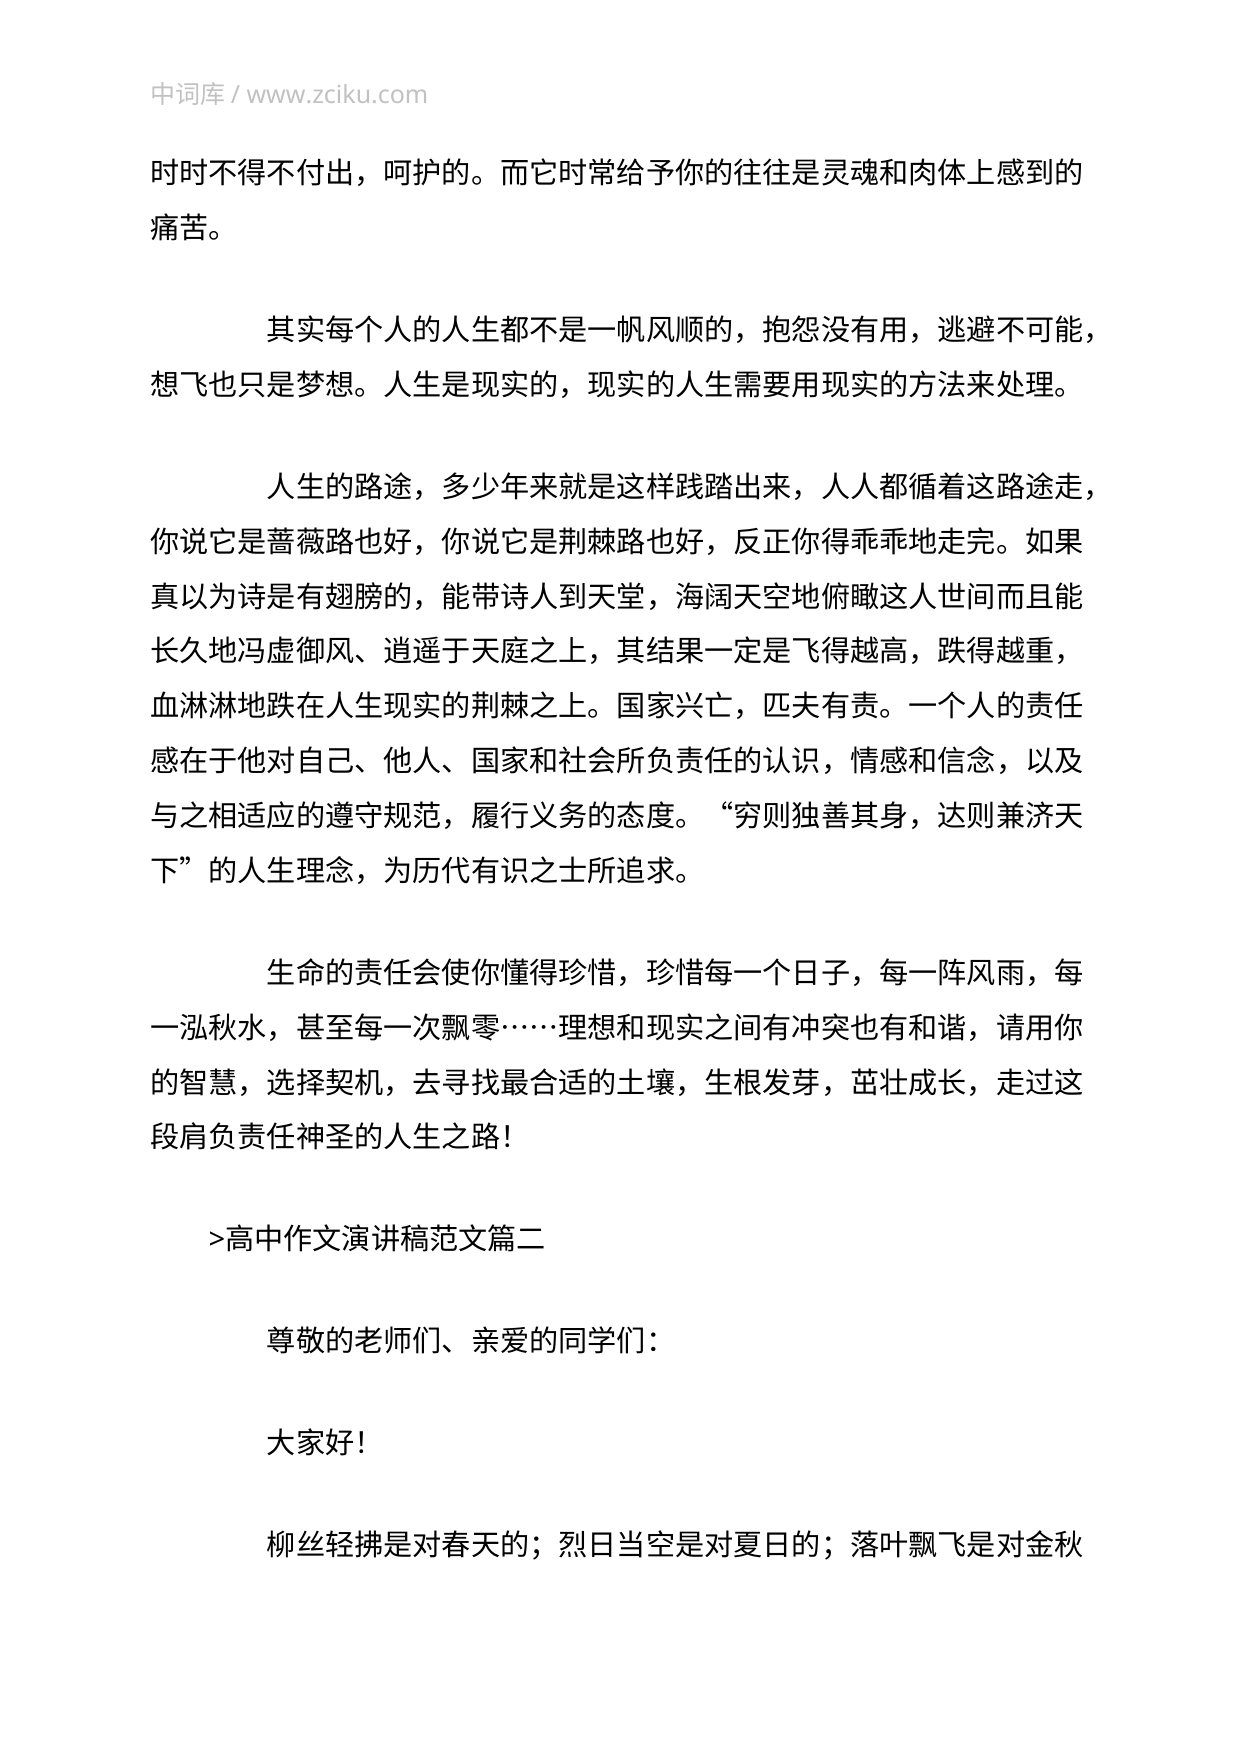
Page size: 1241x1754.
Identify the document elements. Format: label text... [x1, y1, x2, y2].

text 其实每个人的人生都不是一帆风顺的，抱怨没有用，逃避不可能，想飞也只是梦想。人生是现实的，现实的人生需要用现实的方法来处理。 [150, 307, 1090, 404]
text >高中作文演讲稿范文篇二 [150, 1216, 1090, 1258]
text 尊敬的老师们、亲爱的同学们： [150, 1318, 1090, 1360]
text 人生的路途，多少年来就是这样践踏出来，人人都循着这路途走，你说它是蔷薇路也好，你说它是荆棘路也好，反正你得乖乖地走完。如果真以为诗是有翅膀的，能带诗人到天堂，海阔天空地俯瞰这人世间而且能长久地冯虚御风、逍遥于天庭之上，其结果一定是飞得越高，跌得越重，血淋淋地跌在人生现实的荆棘之上。国家兴亡，匹夫有责。一个人的责任感在于他对自己、他人、国家和社会所负责任的认识，情感和信念，以及与之相适应的遵守规范，履行义务的态度。“穷则独善其身，达则兼济天下”的人生理念，为历代有识之士所追求。 [150, 463, 1090, 890]
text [150, 150, 1090, 247]
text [150, 1521, 1090, 1564]
text 生命的责任会使你懂得珍惜，珍惜每一个日子，每一阵风雨，每一泓秋水，甚至每一次飘零……理想和现实之间有冲突也有和谐，请用你的智慧，选择契机，去寻找最合适的土壤，生根发芽，茁壮成长，走过这段肩负责任神圣的人生之路！ [150, 949, 1090, 1156]
text 大家好！ [150, 1419, 1090, 1462]
